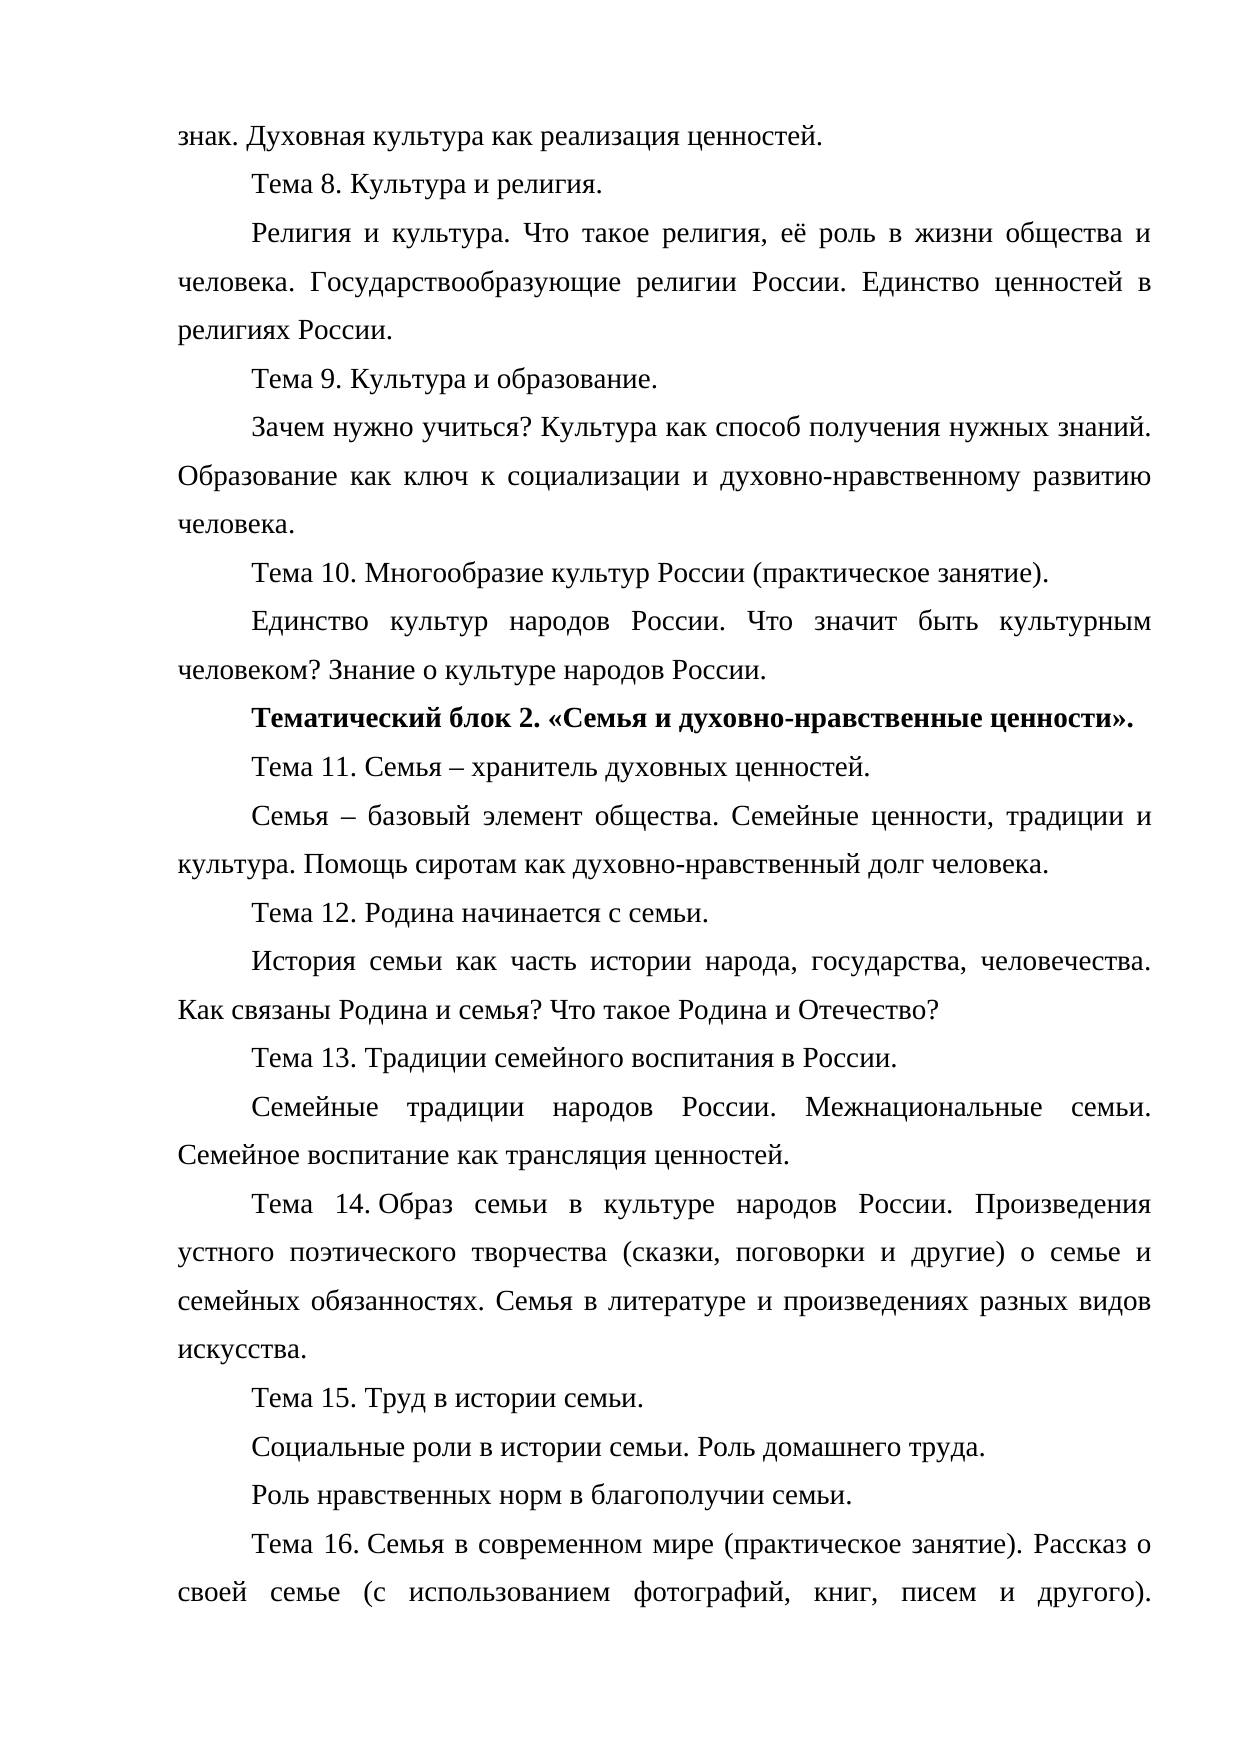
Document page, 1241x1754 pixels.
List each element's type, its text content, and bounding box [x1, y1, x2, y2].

text Тема 14. Образ семьи в культуре народов России. Произведения устного поэтического творчества (сказки, поговорки и другие) о семье и семейных обязанностях. Семья в литературе и произведениях разных видов искусства. [177, 1186, 1152, 1365]
text Тема 9. Культура и образование. [177, 361, 1152, 394]
text Семейные традиции народов России. Межнациональные семьи. Семейное воспитание как трансляция ценностей. [177, 1089, 1152, 1171]
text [177, 118, 1152, 152]
text Тема 8. Культура и религия. [177, 167, 1152, 200]
text Тема 12. Родина начинается с семьи. [177, 895, 1152, 928]
text Роль нравственных норм в благополучии семьи. [177, 1477, 1152, 1511]
text Зачем нужно учиться? Культура как способ получения нужных знаний. Образование как ключ к социализации и духовно-нравственному развитию человека. [177, 409, 1152, 540]
text История семьи как часть истории народа, государства, человечества. Как связаны Родина и семья? Что такое Родина и Отечество? [177, 943, 1152, 1025]
text Религия и культура. Что такое религия, её роль в жизни общества и человека. Государствообразующие религии России. Единство ценностей в религиях России. [177, 215, 1152, 346]
text Тема 13. Традиции семейного воспитания в России. [177, 1040, 1152, 1074]
text Тема 11. Семья – хранитель духовных ценностей. [177, 749, 1152, 783]
text Тематический блок 2. «Семья и духовно-нравственные ценности». [177, 701, 1152, 734]
text Семья – базовый элемент общества. Семейные ценности, традиции и культура. Помощь сиротам как духовно-нравственный долг человека. [177, 798, 1152, 880]
text Единство культур народов России. Что значит быть культурным человеком? Знание о культуре народов России. [177, 603, 1152, 686]
text Социальные роли в истории семьи. Роль домашнего труда. [177, 1429, 1152, 1462]
text Тема 15. Труд в истории семьи. [177, 1380, 1152, 1414]
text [177, 1526, 1152, 1608]
text Тема 10. Многообразие культур России (практическое занятие). [177, 555, 1152, 588]
